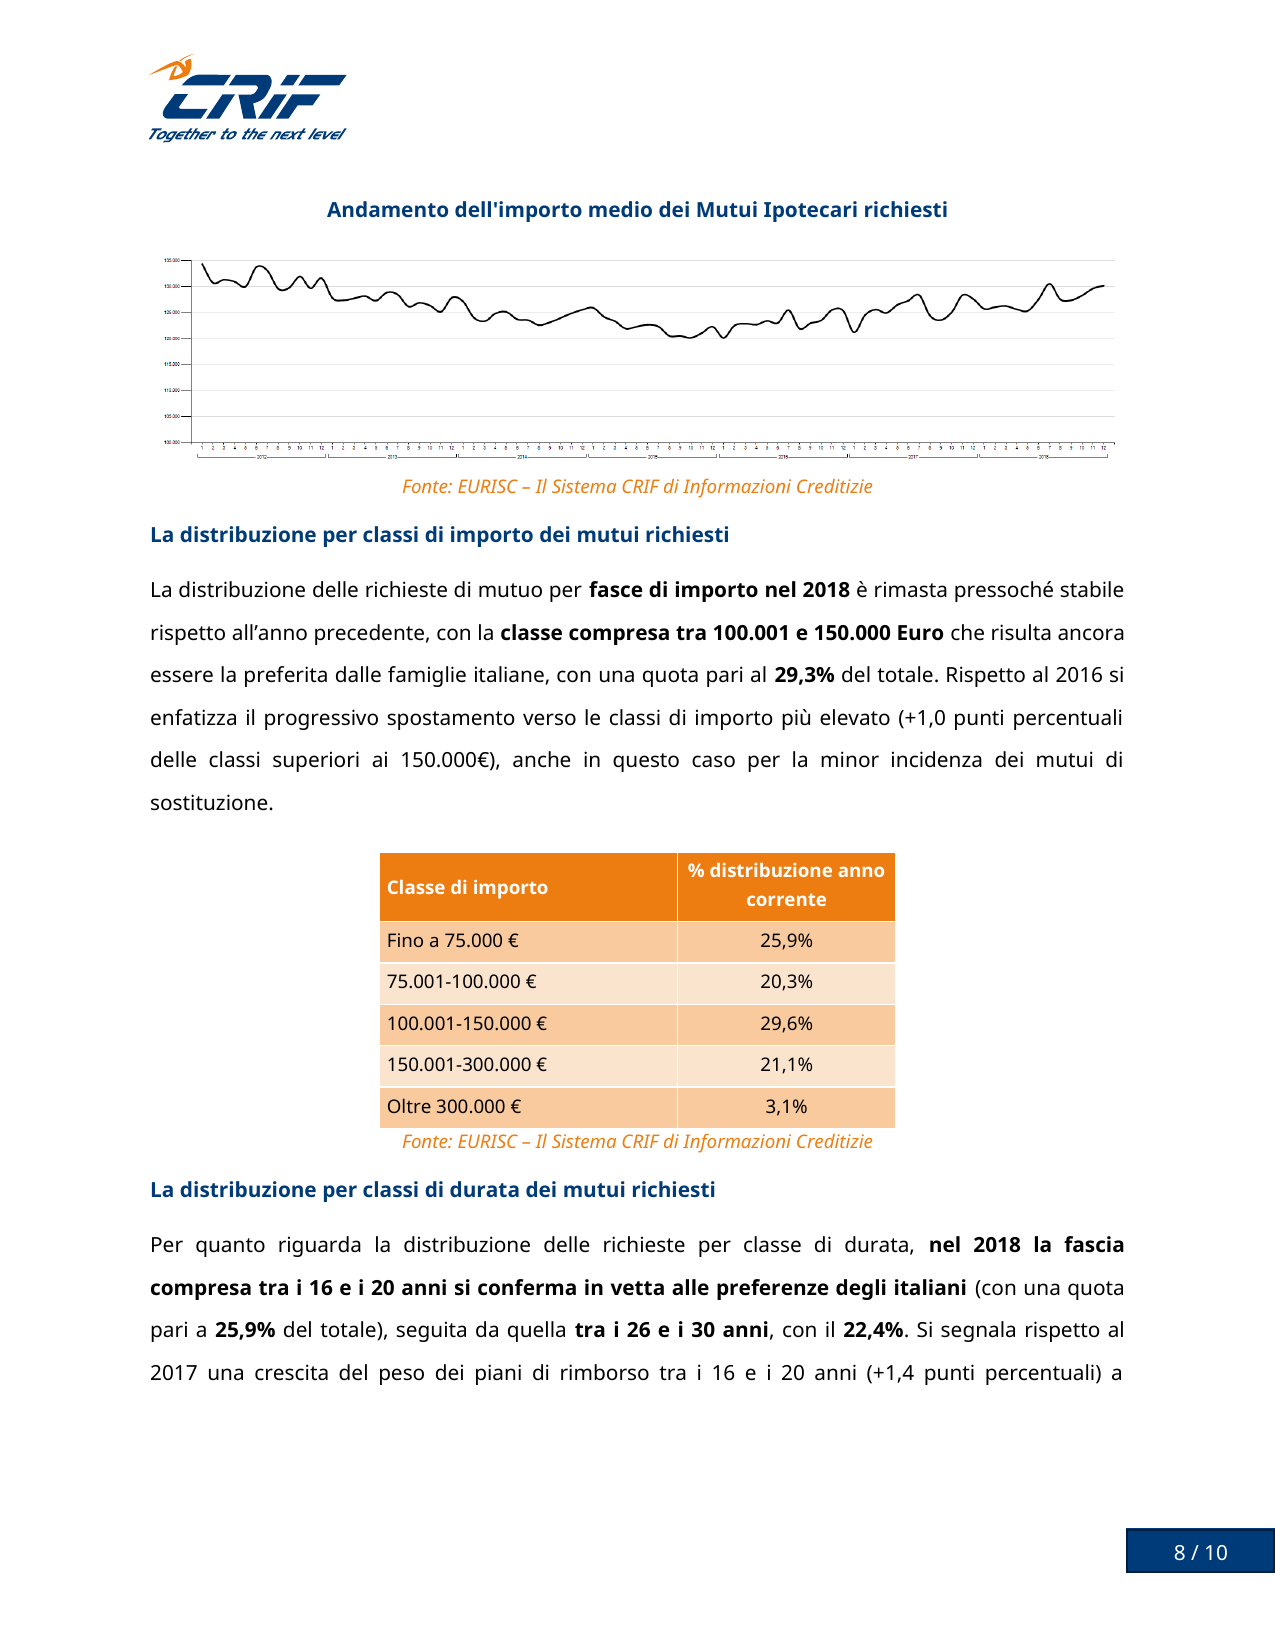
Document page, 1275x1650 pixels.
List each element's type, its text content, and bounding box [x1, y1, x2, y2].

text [150, 1230, 1125, 1387]
text Fonte: EURISC – Il Sistema CRIF di Informazioni Creditizie [150, 474, 1125, 499]
table_cell 100.001-150.000 € [380, 1005, 677, 1045]
table_cell 21,1% [678, 1046, 895, 1086]
table_cell 75.001-100.000 € [380, 964, 677, 1004]
table_header % distribuzione anno corrente [678, 853, 895, 921]
table_cell 25,9% [678, 922, 895, 962]
title La distribuzione per classi di importo dei mutui richiesti [150, 520, 1125, 548]
title Andamento dell'importo medio dei Mutui Ipotecari richiesti [150, 195, 1125, 223]
text Fonte: EURISC – Il Sistema CRIF di Informazioni Creditizie [150, 1129, 1125, 1154]
table_cell 29,6% [678, 1005, 895, 1045]
table_cell Oltre 300.000 € [380, 1088, 677, 1128]
table_cell 150.001-300.000 € [380, 1046, 677, 1086]
text La distribuzione delle richieste di mutuo per fasce di importo nel 2018 è rimasta pressoché stabile rispetto all’anno precedente, con la classe compresa tra 100.001 e 150.000 Euro che risulta ancora essere la preferita dalle famiglie italiane, con una quota pari al 29,3% del totale. Rispetto al 2016 si enfatizza il progressivo spostamento verso le classi di importo più elevato (+1,0 punti percentuali delle classi superiori ai 150.000€), anche in questo caso per la minor incidenza dei mutui di sostituzione. [150, 575, 1125, 817]
table_cell 3,1% [678, 1088, 895, 1128]
table_cell Fino a 75.000 € [380, 922, 677, 962]
table_header Classe di importo [380, 853, 677, 921]
table_cell 20,3% [678, 964, 895, 1004]
picture [156, 250, 1119, 467]
title La distribuzione per classi di durata dei mutui richiesti [150, 1175, 1125, 1204]
